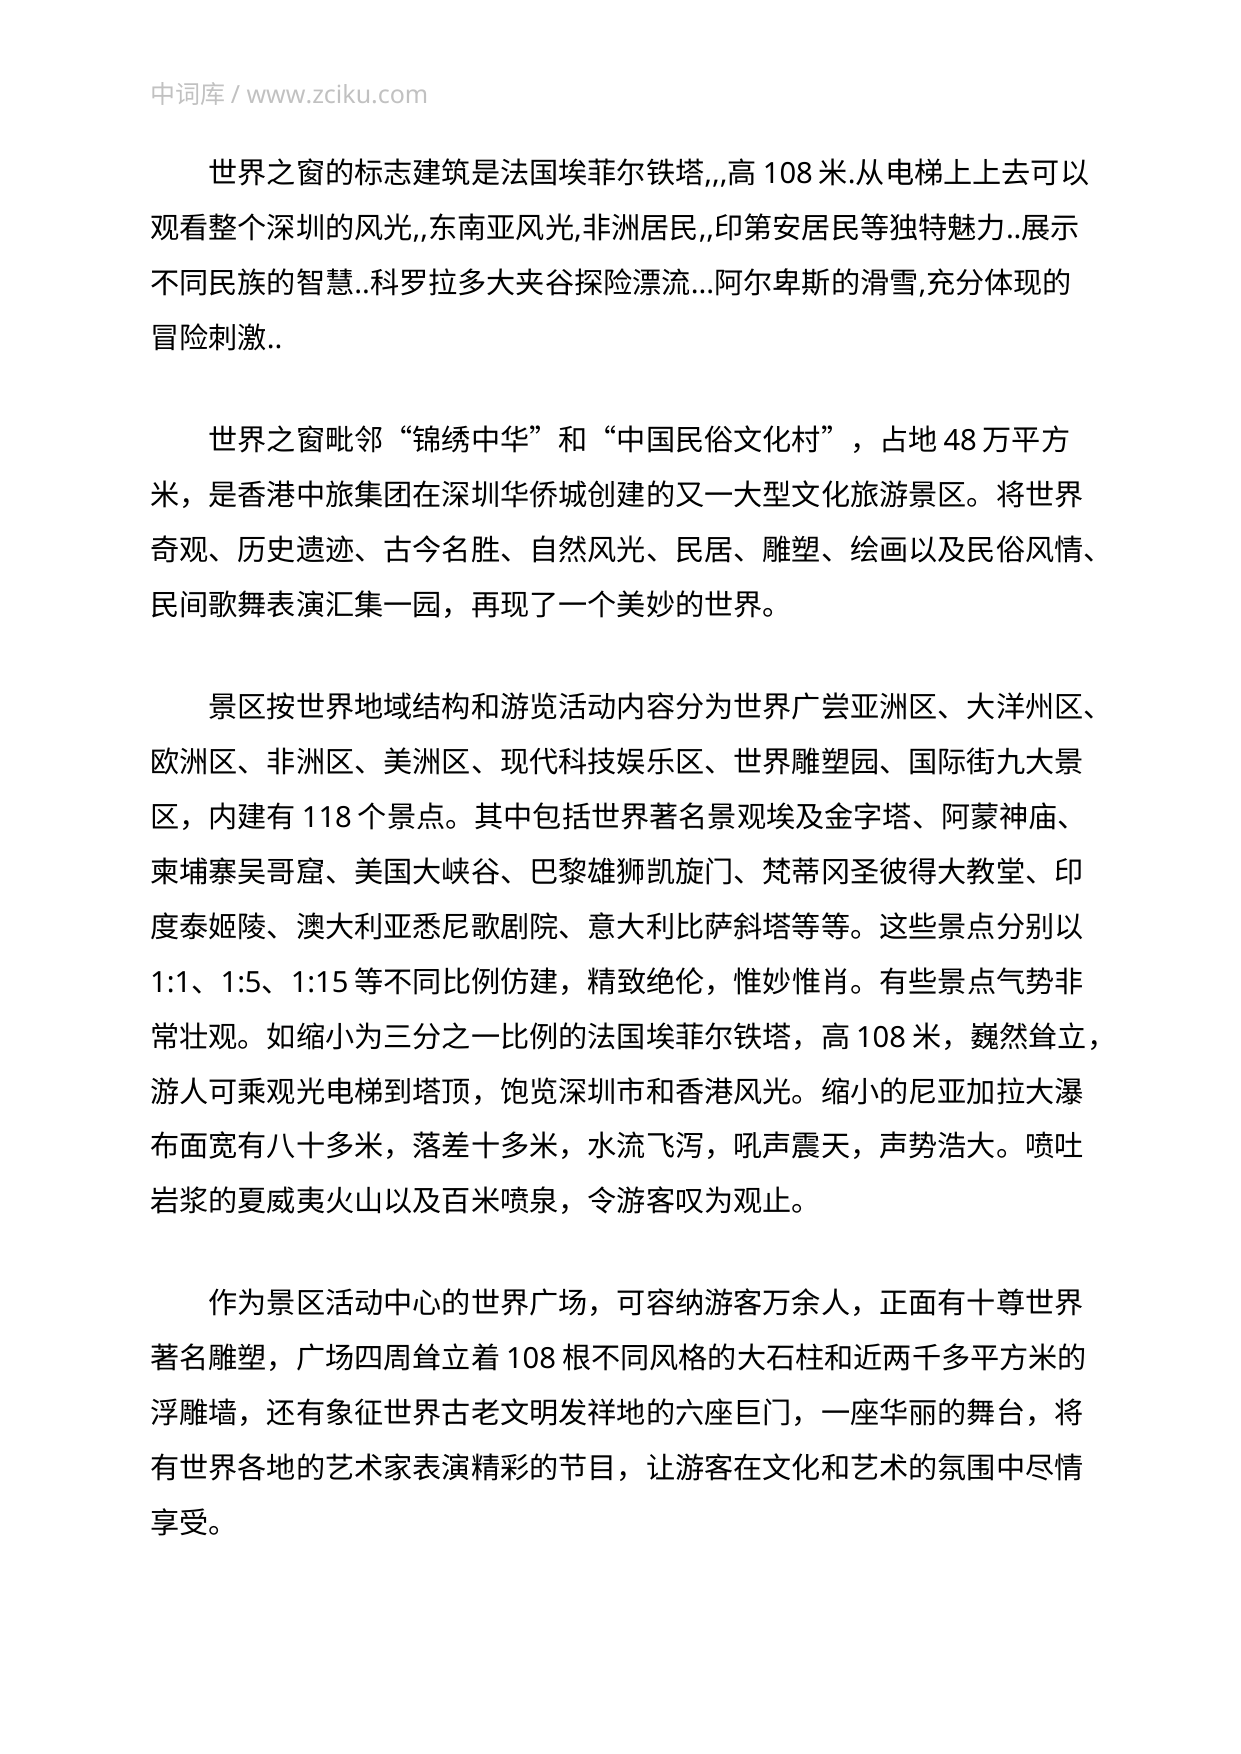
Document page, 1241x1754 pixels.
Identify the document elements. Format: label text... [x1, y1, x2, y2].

text 作为景区活动中心的世界广场，可容纳游客万余人，正面有十尊世界著名雕塑，广场四周耸立着108根不同风格的大石柱和近两千多平方米的浮雕墙，还有象征世界古老文明发祥地的六座巨门，一座华丽的舞台，将有世界各地的艺术家表演精彩的节目，让游客在文化和艺术的氛围中尽情享受。 [150, 1280, 1090, 1542]
text 世界之窗的标志建筑是法国埃菲尔铁塔,,,高108米.从电梯上上去可以观看整个深圳的风光,,东南亚风光,非洲居民,,印第安居民等独特魅力..展示不同民族的智慧..科罗拉多大夹谷探险漂流...阿尔卑斯的滑雪,充分体现的冒险刺激.. [150, 150, 1090, 357]
text 景区按世界地域结构和游览活动内容分为世界广尝亚洲区、大洋州区、欧洲区、非洲区、美洲区、现代科技娱乐区、世界雕塑园、国际街九大景区，内建有118个景点。其中包括世界著名景观埃及金字塔、阿蒙神庙、柬埔寨吴哥窟、美国大峡谷、巴黎雄狮凯旋门、梵蒂冈圣彼得大教堂、印度泰姬陵、澳大利亚悉尼歌剧院、意大利比萨斜塔等等。这些景点分别以1:1、1:5、1:15等不同比例仿建，精致绝伦，惟妙惟肖。有些景点气势非常壮观。如缩小为三分之一比例的法国埃菲尔铁塔，高108米，巍然耸立，游人可乘观光电梯到塔顶，饱览深圳市和香港风光。缩小的尼亚加拉大瀑布面宽有八十多米，落差十多米，水流飞泻，吼声震天，声势浩大。喷吐岩浆的夏威夷火山以及百米喷泉，令游客叹为观止。 [150, 683, 1090, 1220]
text 世界之窗毗邻“锦绣中华”和“中国民俗文化村”，占地48万平方米，是香港中旅集团在深圳华侨城创建的又一大型文化旅游景区。将世界奇观、历史遗迹、古今名胜、自然风光、民居、雕塑、绘画以及民俗风情、民间歌舞表演汇集一园，再现了一个美妙的世界。 [150, 417, 1090, 624]
